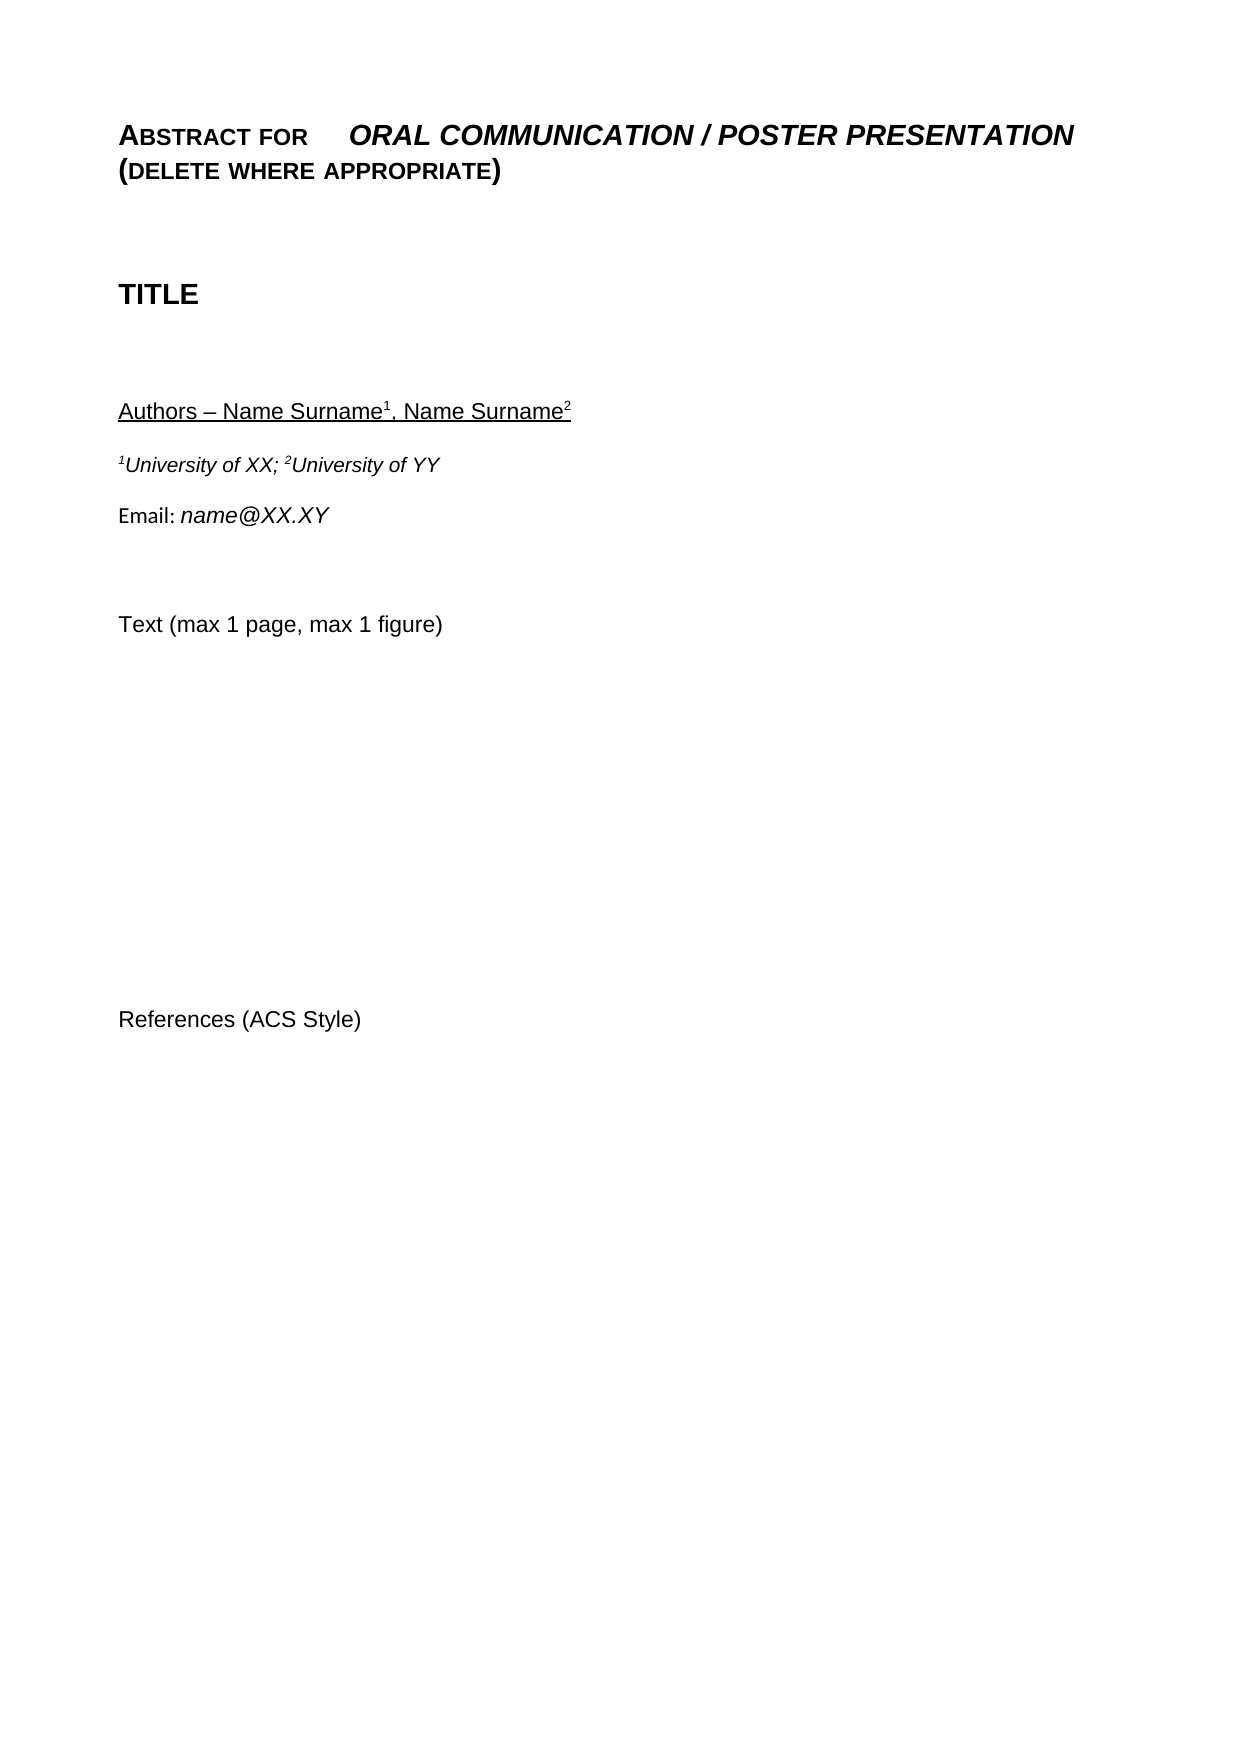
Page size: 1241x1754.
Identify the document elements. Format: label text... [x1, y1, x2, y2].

text Text (max 1 page, max 1 figure) [118, 611, 1122, 637]
text 1University of XX; 2University of YY [118, 453, 1122, 477]
subtitle Authors – Name Surname1, Name Surname2 [118, 398, 1122, 424]
subtitle TITLE [118, 277, 1122, 311]
subtitle Abstract for ORAL COMMUNICATION / POSTER PRESENTATION (delete where appropriate) [118, 118, 1122, 185]
text References (ACS Style) [118, 1006, 1122, 1032]
text Email: name@XX.XY [118, 501, 1122, 529]
